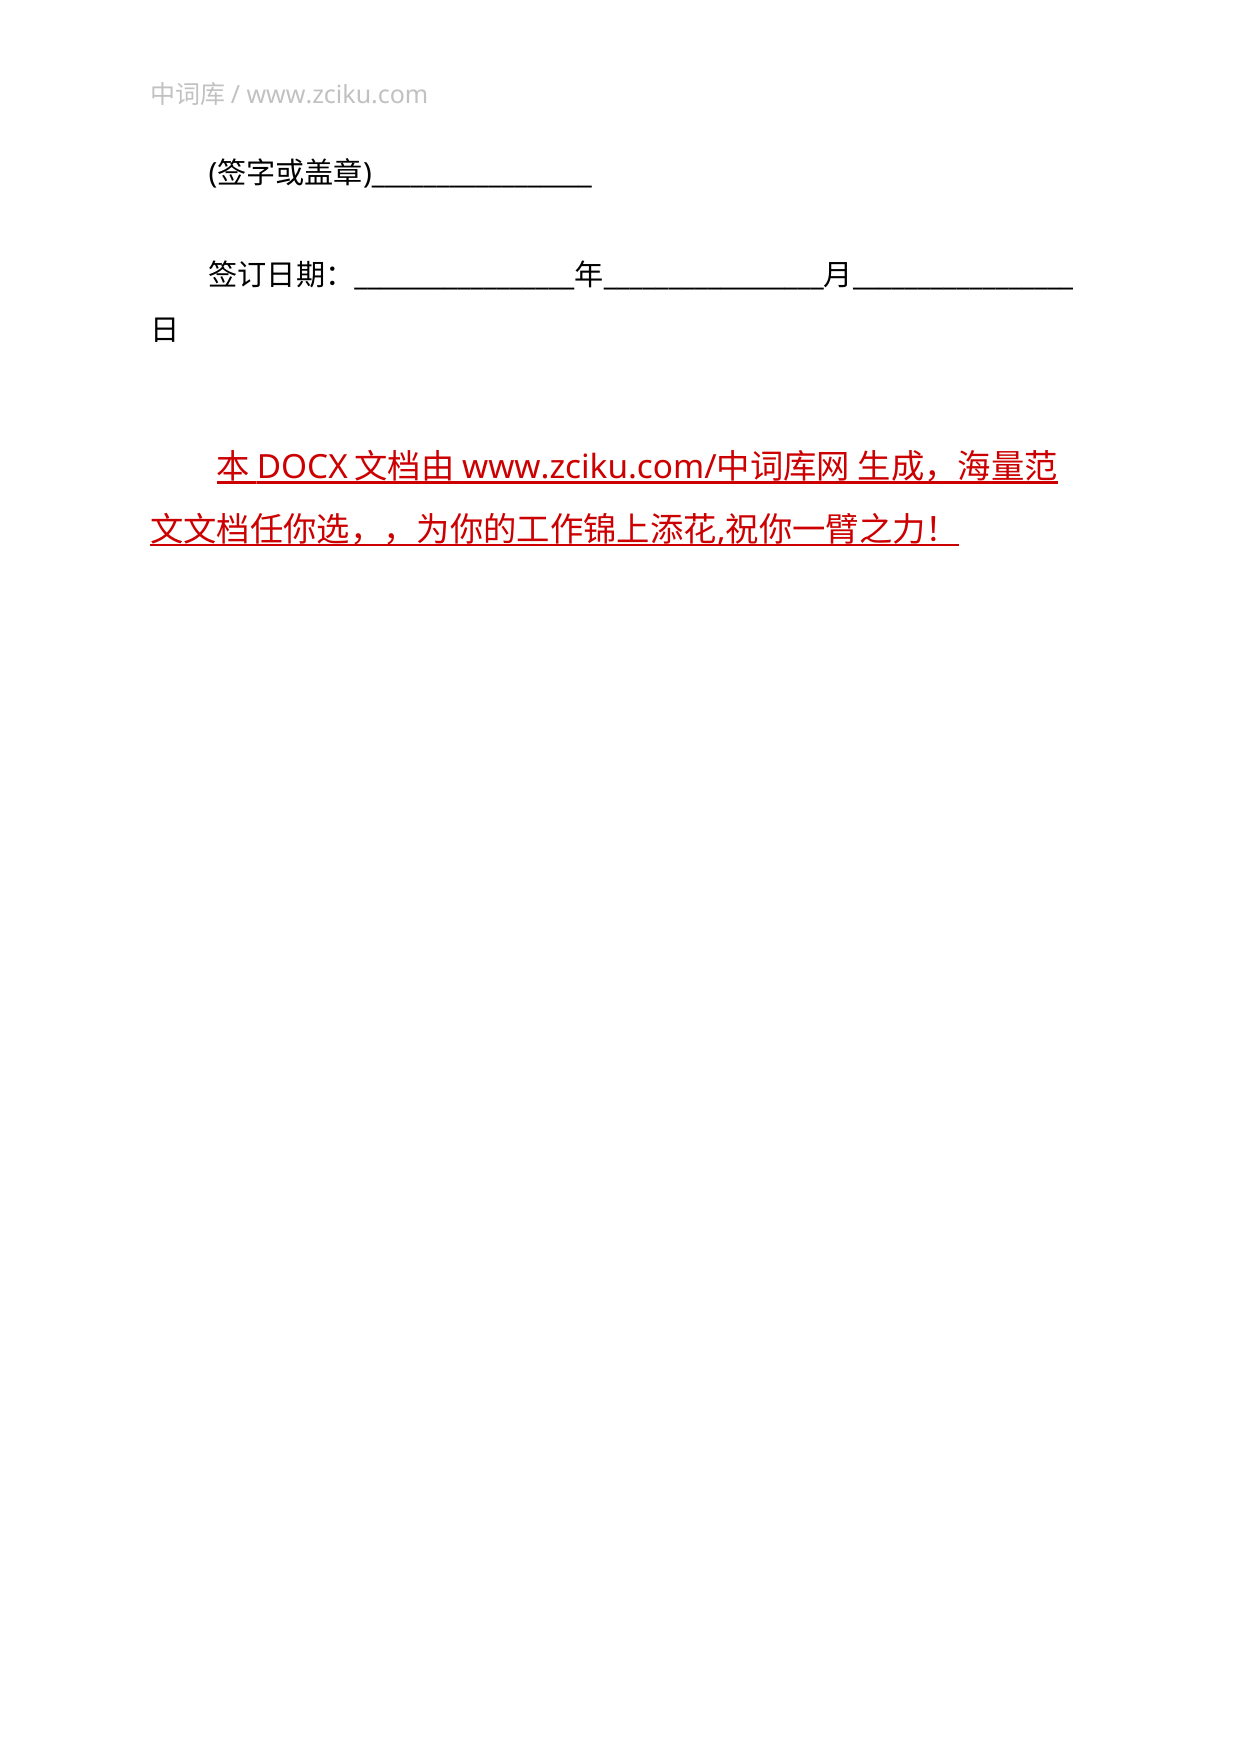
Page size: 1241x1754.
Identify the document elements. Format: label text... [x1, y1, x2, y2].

text 本DOCX文档由 www.zciku.com/中词库网 生成，海量范文文档任你选，，为你的工作锦上添花,祝你一臂之力！ [150, 440, 1090, 551]
text 签订日期：_________________年_________________月_________________日 [150, 252, 1090, 349]
text (签字或盖章)_________________ [150, 150, 1090, 192]
